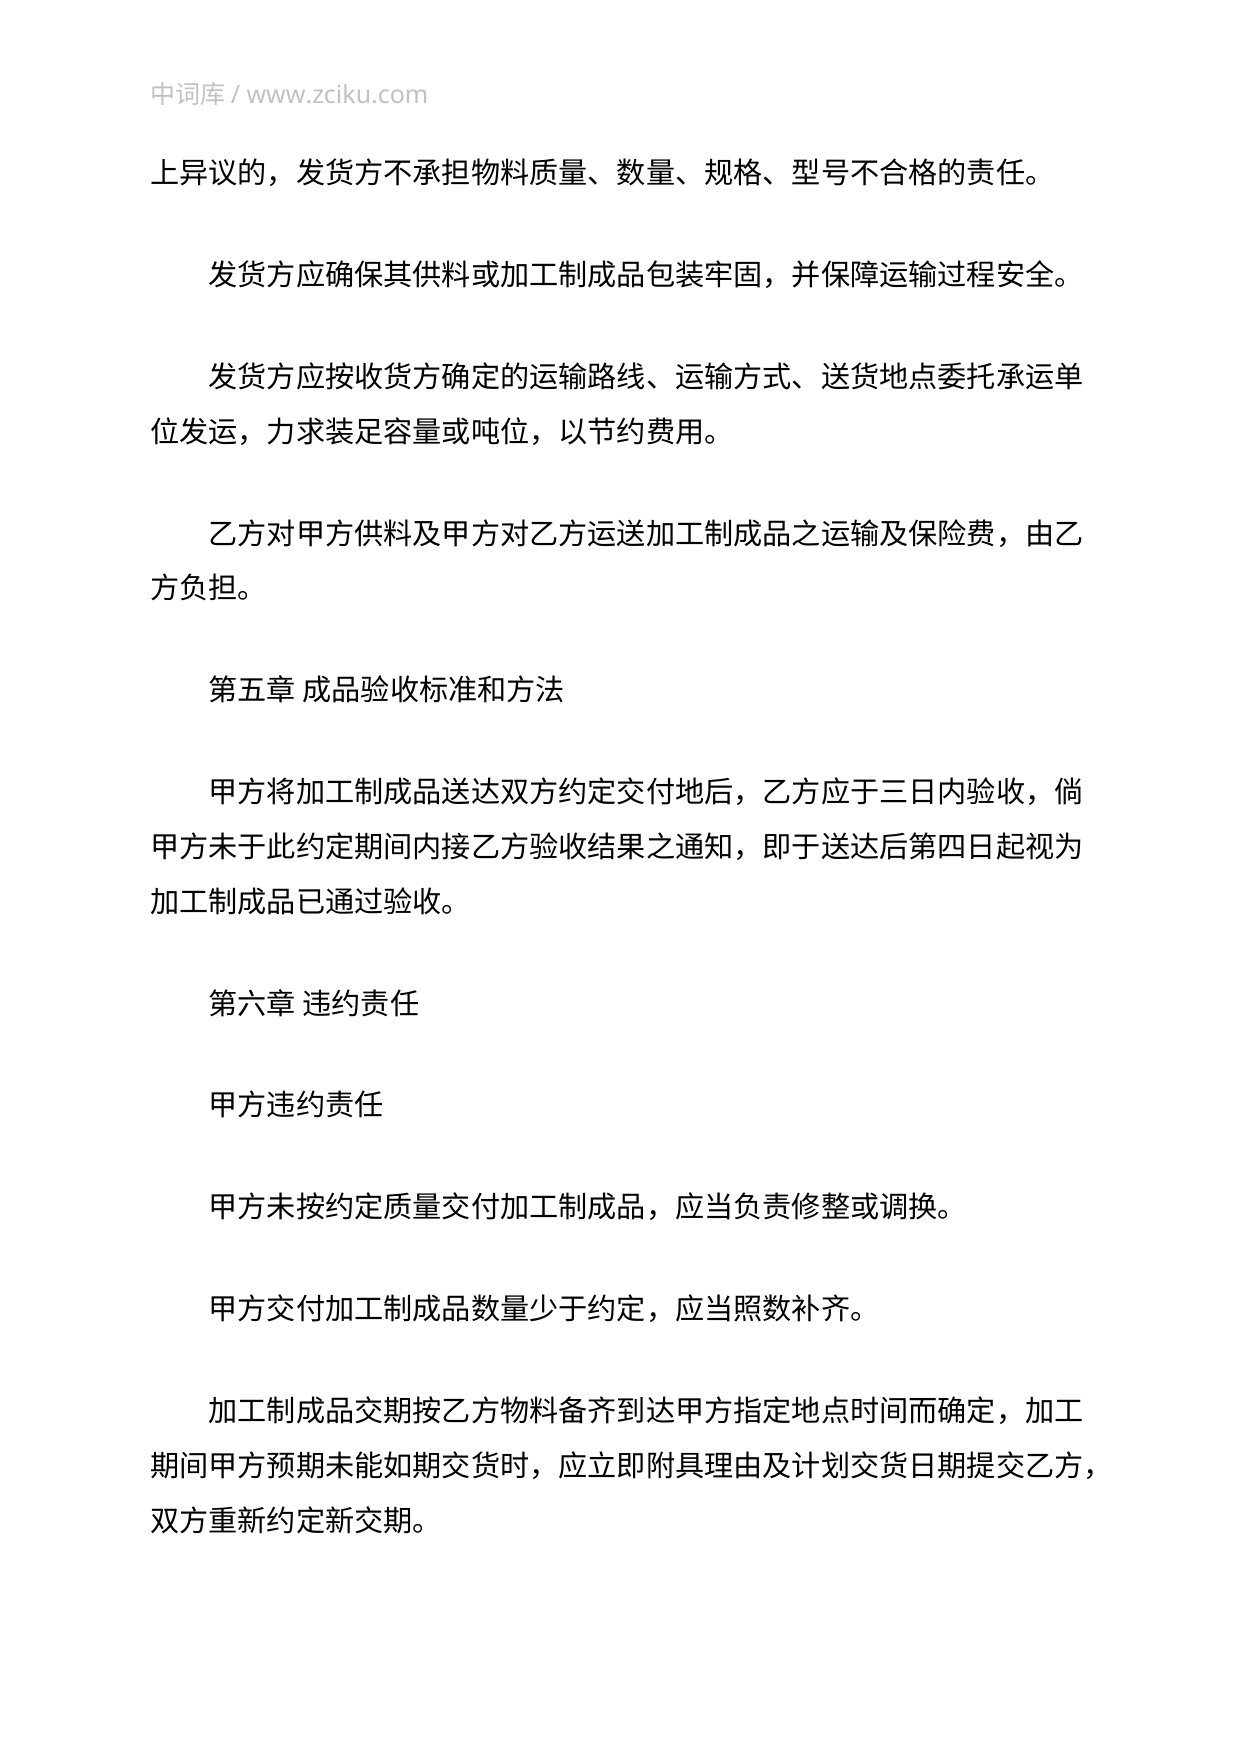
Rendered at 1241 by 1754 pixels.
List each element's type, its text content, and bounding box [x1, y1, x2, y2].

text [150, 150, 1090, 192]
text 第五章 成品验收标准和方法 [150, 667, 1090, 709]
text 甲方未按约定质量交付加工制成品，应当负责修整或调换。 [150, 1184, 1090, 1226]
text 甲方将加工制成品送达双方约定交付地后，乙方应于三日内验收，倘甲方未于此约定期间内接乙方验收结果之通知，即于送达后第四日起视为加工制成品已通过验收。 [150, 769, 1090, 921]
text 加工制成品交期按乙方物料备齐到达甲方指定地点时间而确定，加工期间甲方预期未能如期交货时，应立即附具理由及计划交货日期提交乙方，双方重新约定新交期。 [150, 1387, 1090, 1539]
text 乙方对甲方供料及甲方对乙方运送加工制成品之运输及保险费，由乙方负担。 [150, 510, 1090, 607]
text 甲方违约责任 [150, 1082, 1090, 1124]
text 发货方应按收货方确定的运输路线、运输方式、送货地点委托承运单位发运，力求装足容量或吨位，以节约费用。 [150, 353, 1090, 451]
text 甲方交付加工制成品数量少于约定，应当照数补齐。 [150, 1286, 1090, 1328]
text 第六章 违约责任 [150, 980, 1090, 1022]
text 发货方应确保其供料或加工制成品包装牢固，并保障运输过程安全。 [150, 252, 1090, 294]
